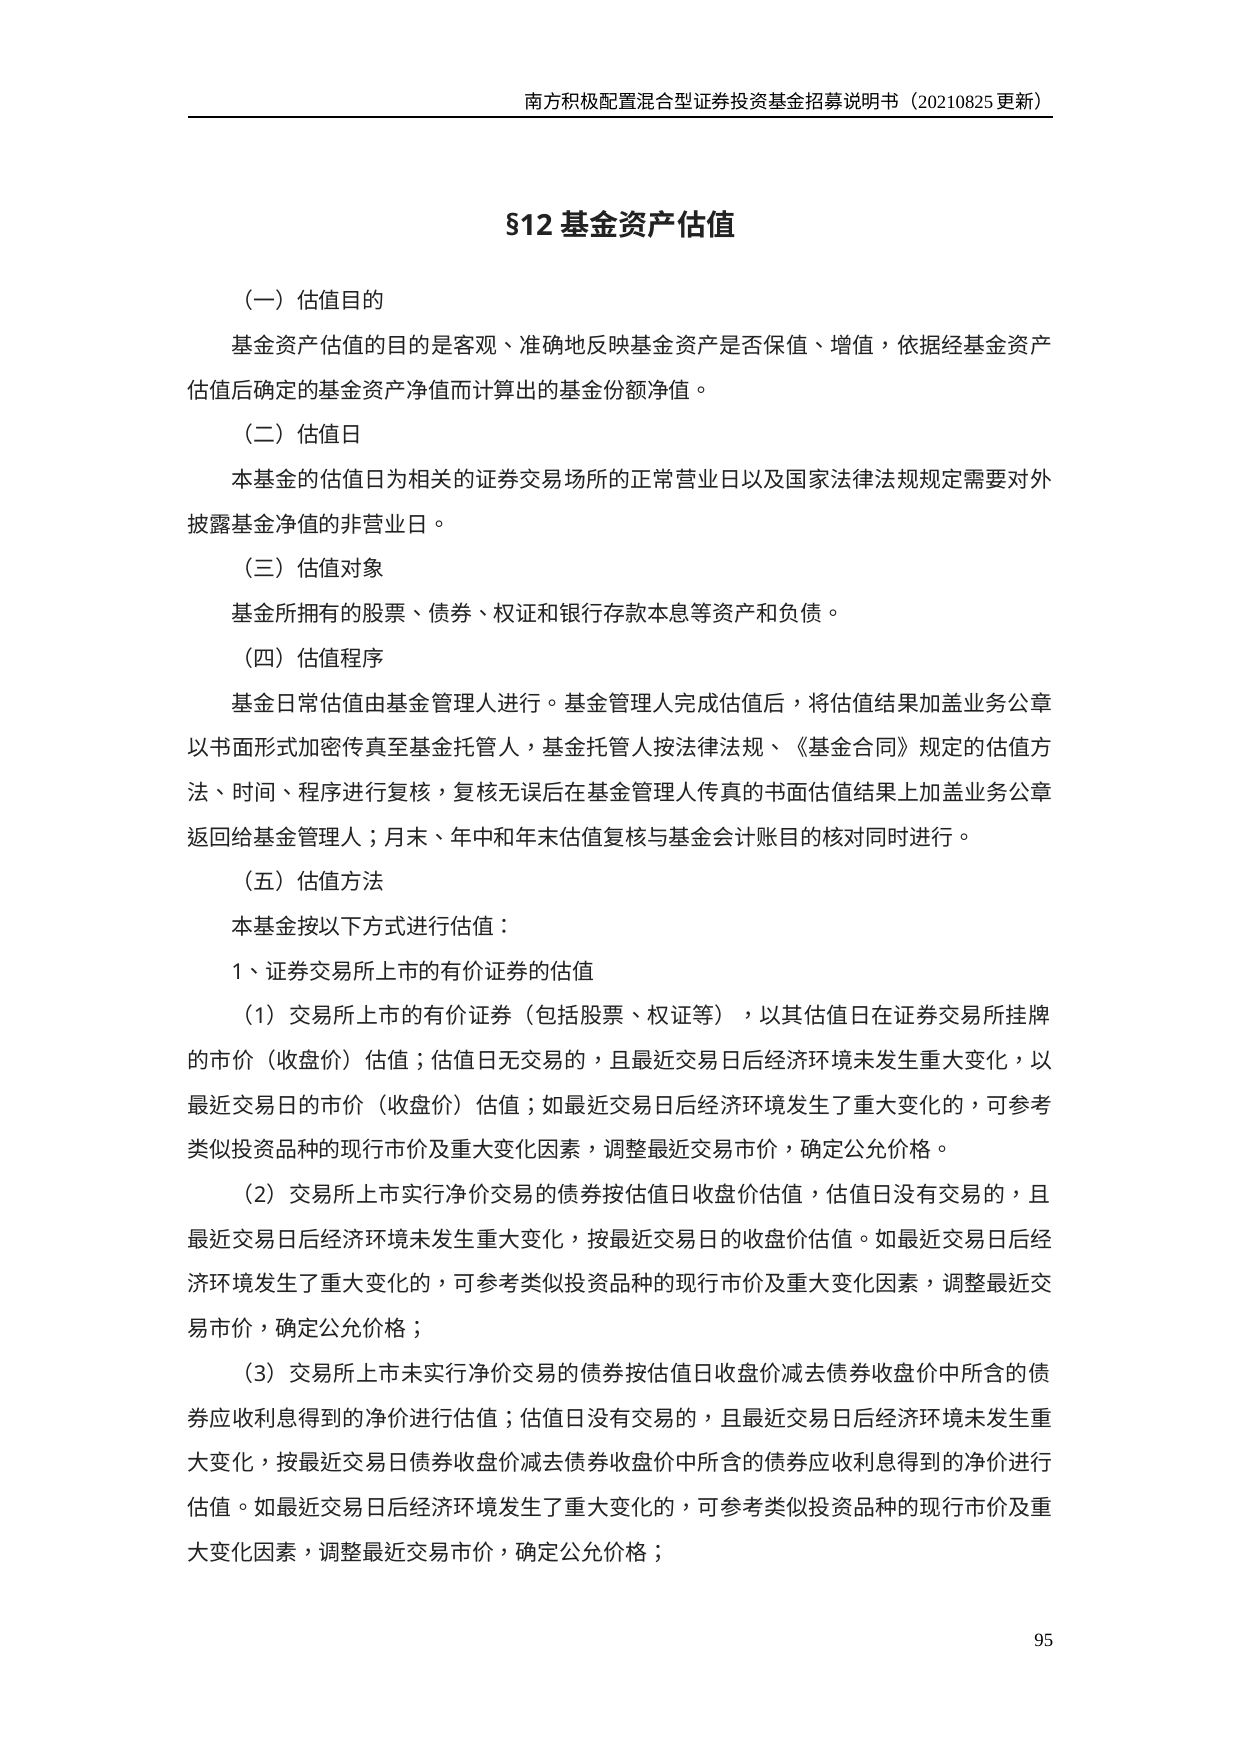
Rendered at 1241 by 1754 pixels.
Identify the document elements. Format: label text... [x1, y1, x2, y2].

text 本基金按以下方式进行估值： [187, 911, 1053, 941]
text §12 基金资产估值 [187, 191, 1053, 256]
text 基金所拥有的股票、债券、权证和银行存款本息等资产和负债。 [187, 598, 1053, 628]
text 1、证券交易所上市的有价证券的估值 [187, 956, 1053, 985]
text （3）交易所上市未实行净价交易的债券按估值日收盘价减去债券收盘价中所含的债券应收利息得到的净价进行估值；估值日没有交易的，且最近交易日后经济环境未发生重大变化，按最近交易日债券收盘价减去债券收盘价中所含的债券应收利息得到的净价进行估值。如最近交易日后经济环境发生了重大变化的，可参考类似投资品种的现行市价及重大变化因素，调整最近交易市价，确定公允价格； [187, 1358, 1053, 1566]
text （一）估值目的 [187, 285, 1053, 315]
text 本基金的估值日为相关的证券交易场所的正常营业日以及国家法律法规规定需要对外披露基金净值的非营业日。 [187, 464, 1053, 538]
text （二）估值日 [187, 419, 1053, 449]
text （四）估值程序 [187, 643, 1053, 673]
text （2）交易所上市实行净价交易的债券按估值日收盘价估值，估值日没有交易的，且最近交易日后经济环境未发生重大变化，按最近交易日的收盘价估值。如最近交易日后经济环境发生了重大变化的，可参考类似投资品种的现行市价及重大变化因素，调整最近交易市价，确定公允价格； [187, 1179, 1053, 1343]
text 基金日常估值由基金管理人进行。基金管理人完成估值后，将估值结果加盖业务公章以书面形式加密传真至基金托管人，基金托管人按法律法规、《基金合同》规定的估值方法、时间、程序进行复核，复核无误后在基金管理人传真的书面估值结果上加盖业务公章返回给基金管理人；月末、年中和年末估值复核与基金会计账目的核对同时进行。 [187, 687, 1053, 851]
text （五）估值方法 [187, 866, 1053, 896]
text （1）交易所上市的有价证券（包括股票、权证等），以其估值日在证券交易所挂牌的市价（收盘价）估值；估值日无交易的，且最近交易日后经济环境未发生重大变化，以最近交易日的市价（收盘价）估值；如最近交易日后经济环境发生了重大变化的，可参考类似投资品种的现行市价及重大变化因素，调整最近交易市价，确定公允价格。 [187, 1000, 1053, 1164]
text （三）估值对象 [187, 553, 1053, 583]
text 基金资产估值的目的是客观、准确地反映基金资产是否保值、增值，依据经基金资产估值后确定的基金资产净值而计算出的基金份额净值。 [187, 330, 1053, 404]
